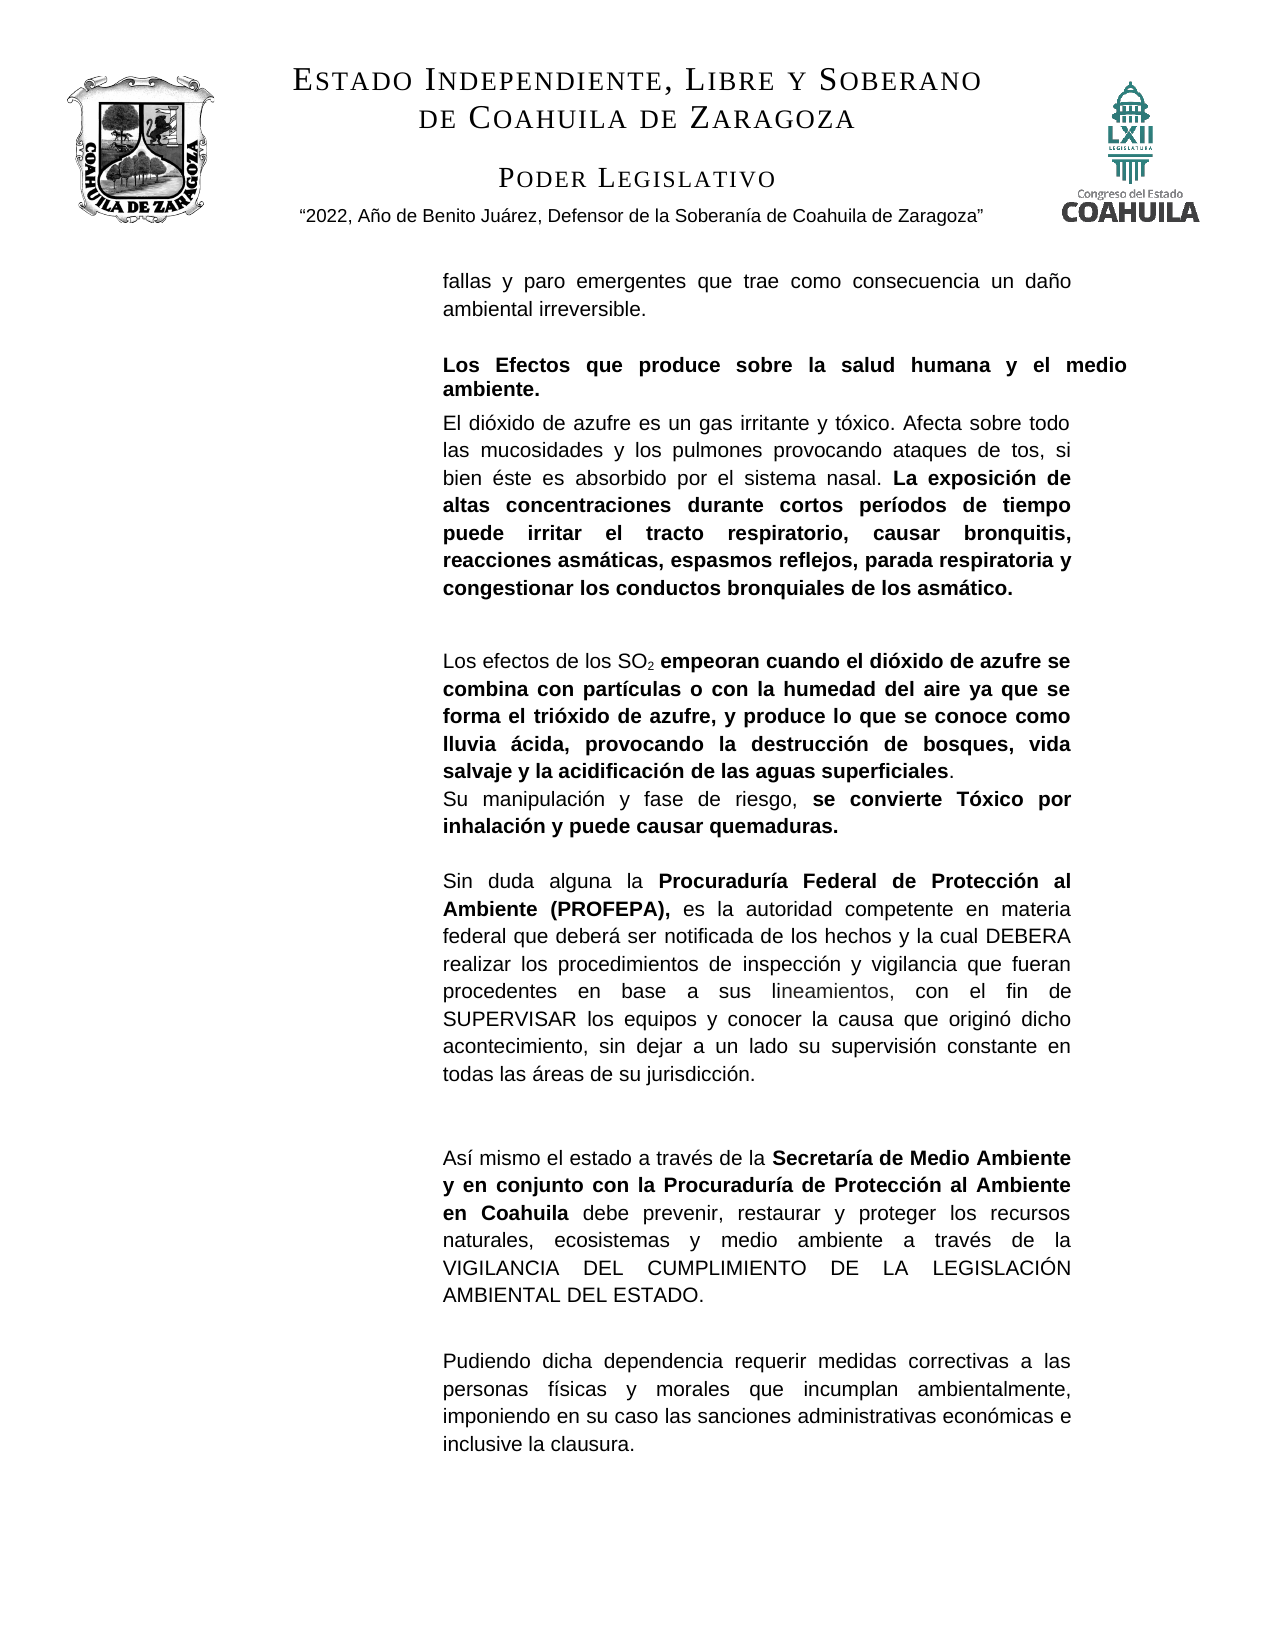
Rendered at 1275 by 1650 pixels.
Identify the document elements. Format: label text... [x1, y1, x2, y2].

picture [1052, 66, 1212, 234]
text El dióxido de azufre es un gas irritante y tóxico. Afecta sobre todo las mucosidades y los pulmones provocando ataques de tos, si bien éste es absorbido por el sistema nasal. La exposición de altas concentraciones durante cortos períodos de tiempo puede irritar el tracto respiratorio, causar bronquitis, reacciones asmáticas, espasmos reflejos, parada respiratoria y congestionar los conductos bronquiales de los asmático. [443, 411, 1071, 599]
text Su manipulación y fase de riesgo, se convierte Tóxico por inhalación y puede causar quemaduras. [443, 787, 1072, 838]
text Sin duda alguna la Procuraduría Federal de Protección al Ambiente (PROFEPA), es la autoridad competente en materia federal que deberá ser notificada de los hechos y la cual DEBERA realizar los procedimientos de inspección y vigilancia que fueran procedentes en base a sus lineamientos, con el fin de SUPERVISAR los equipos y conocer la causa que originó dicho acontecimiento, sin dejar a un lado su supervisión constante en todas las áreas de su jurisdicción. [443, 869, 1072, 1086]
text Así mismo el estado a través de la Secretaría de Medio Ambiente y en conjunto con la Procuraduría de Protección al Ambiente en Coahuila debe prevenir, restaurar y proteger los recursos naturales, ecosistemas y medio ambiente a través de la VIGILANCIA DEL CUMPLIMIENTO DE LA LEGISLACIÓN AMBIENTAL DEL ESTADO. [443, 1146, 1071, 1307]
text Los efectos de los SO2 empeoran cuando el dióxido de azufre se combina con partículas o con la humedad del aire ya que se forma el trióxido de azufre, y produce lo que se conoce como lluvia ácida, provocando la destrucción de bosques, vida salvaje y la acidificación de las aguas superficiales. [443, 649, 1071, 783]
text Pudiendo dicha dependencia requerir medidas correctivas a las personas físicas y morales que incumplan ambientalmente, imponiendo en su caso las sanciones administrativas económicas e inclusive la clausura. [443, 1349, 1072, 1456]
text Los Efectos que produce sobre la salud humana y el medio ambiente. [443, 353, 1127, 401]
picture [66, 76, 215, 223]
